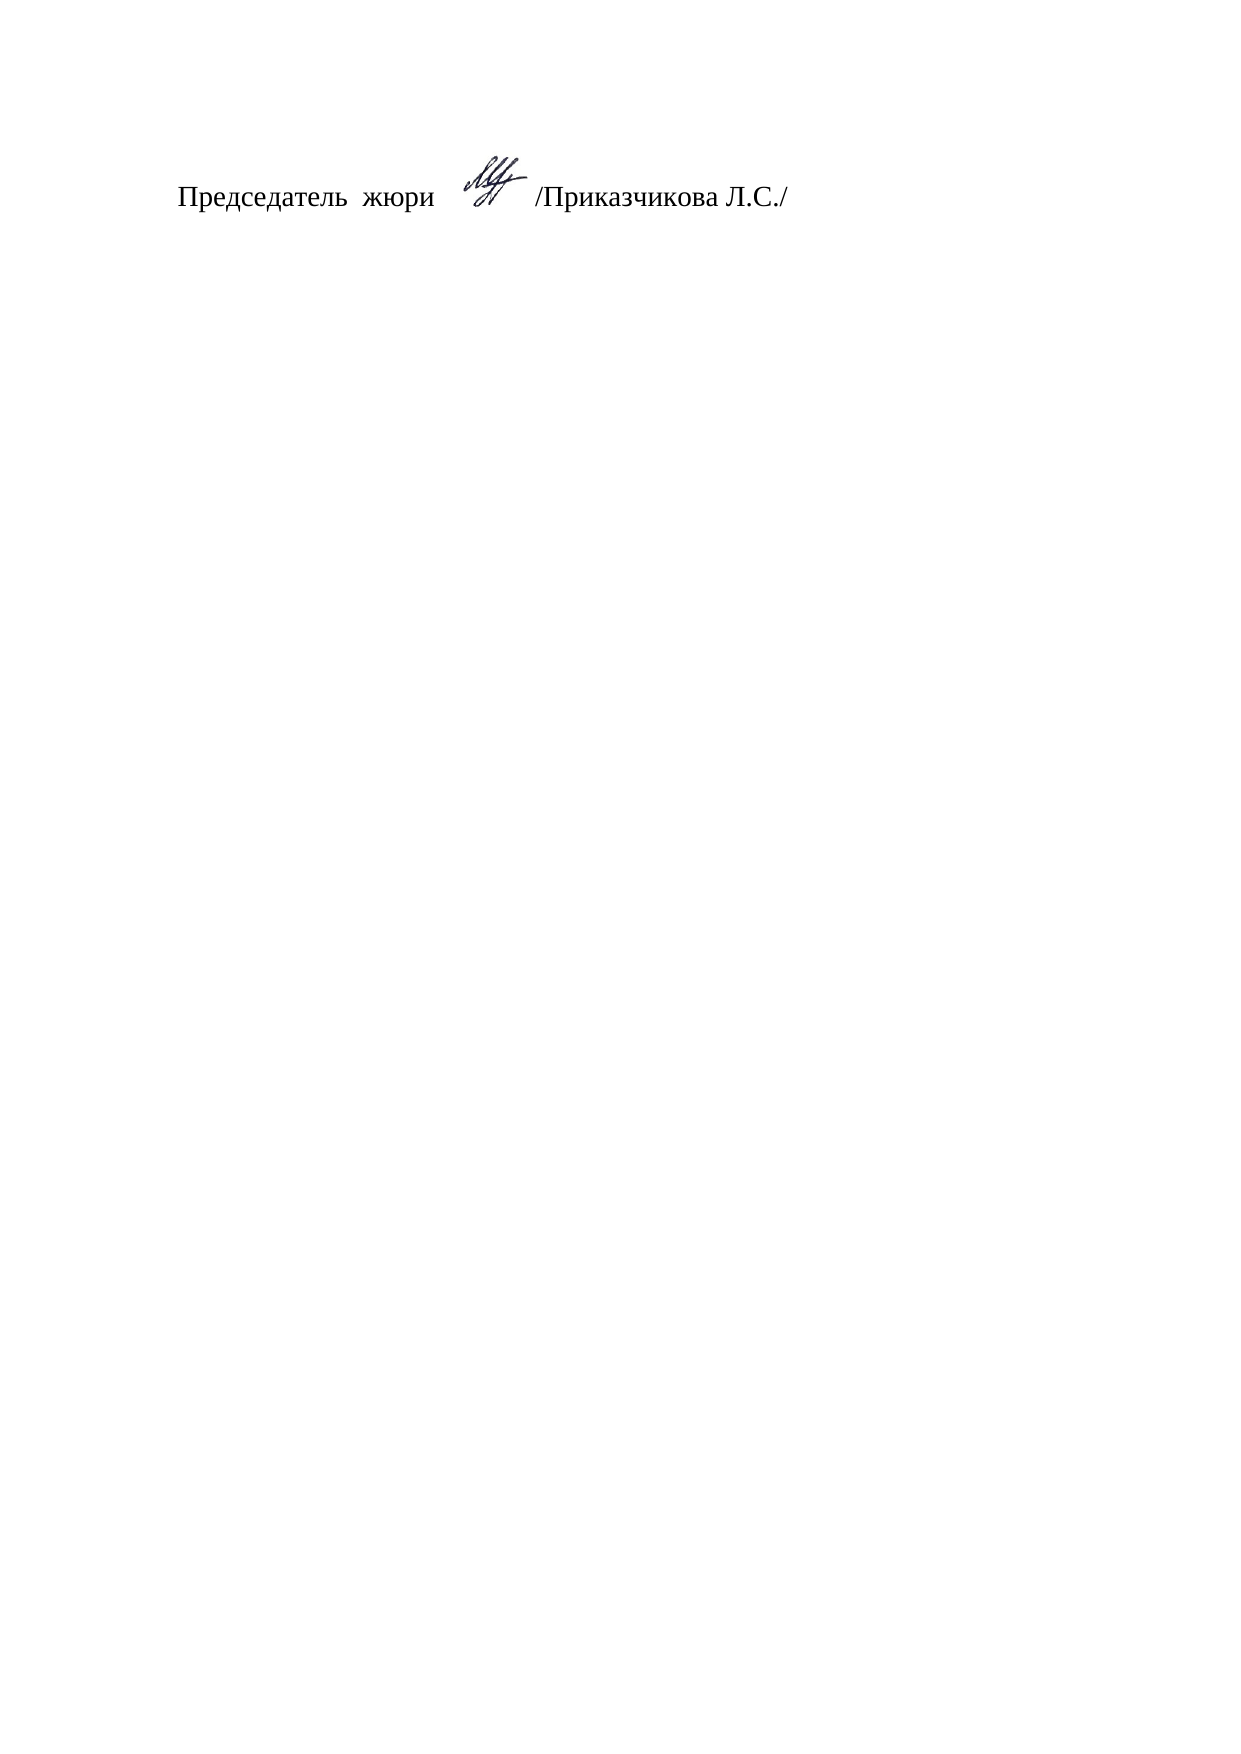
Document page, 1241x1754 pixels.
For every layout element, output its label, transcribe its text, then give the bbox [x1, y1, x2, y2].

text Председатель жюри /Приказчикова Л.С./ [177, 152, 1152, 212]
picture [463, 151, 528, 207]
